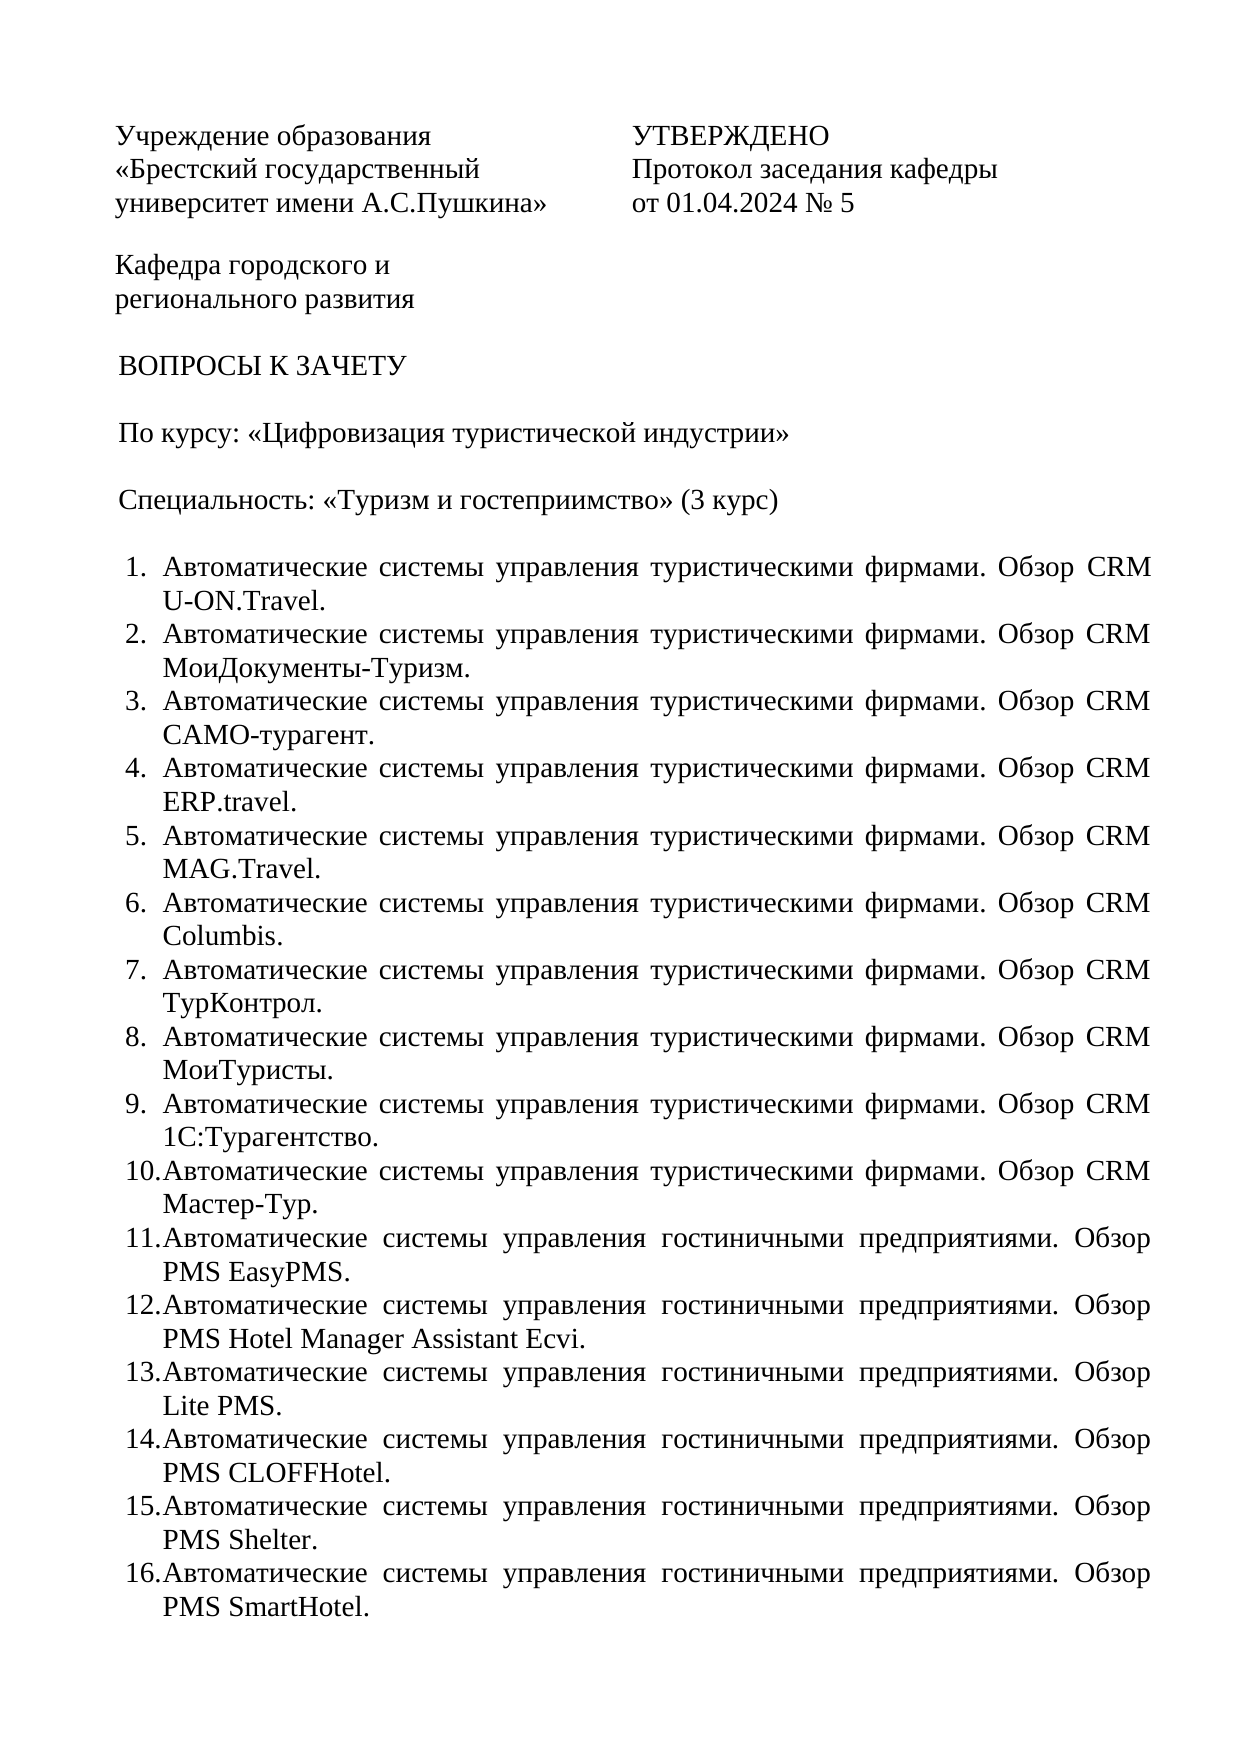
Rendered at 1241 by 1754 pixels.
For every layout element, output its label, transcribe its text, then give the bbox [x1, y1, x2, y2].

list Автоматические системы управления туристическими фирмами. Обзор CRM Мастер-Тур. [125, 1153, 1152, 1220]
list Автоматические системы управления туристическими фирмами. Обзор CRM САМО-турагент. [125, 683, 1152, 751]
list Автоматические системы управления гостиничными предприятиями. Обзор Lite PMS. [125, 1354, 1152, 1421]
text По курсу: «Цифровизация туристической индустрии» [118, 415, 1152, 449]
list Автоматические системы управления гостиничными предприятиями. Обзор PMS CLOFFHotel. [125, 1421, 1152, 1488]
list Автоматические системы управления туристическими фирмами. Обзор CRM МоиДокументы-Туризм. [125, 616, 1152, 683]
list Автоматические системы управления туристическими фирмами. Обзор CRM U-ON.Travel. [125, 549, 1152, 616]
table_header УТВЕРЖДЕНО Протокол заседания кафедры от 01.04.2024 № 5 [591, 118, 1048, 314]
text ВОПРОСЫ К ЗАЧЕТУ [118, 348, 1152, 382]
list Автоматические системы управления гостиничными предприятиями. Обзор PMS Shelter. [125, 1488, 1152, 1556]
list Автоматические системы управления гостиничными предприятиями. Обзор PMS Hotel Manager Assistant Ecvi. [125, 1287, 1152, 1354]
text Специальность: «Туризм и гостеприимство» (3 курс) [118, 482, 1152, 516]
list Автоматические системы управления гостиничными предприятиями. Обзор PMS SmartHotel. [125, 1556, 1152, 1623]
list Автоматические системы управления туристическими фирмами. Обзор CRM МоиТуристы. [125, 1019, 1152, 1086]
list Автоматические системы управления гостиничными предприятиями. Обзор PMS EasyPMS. [125, 1220, 1152, 1287]
list Автоматические системы управления туристическими фирмами. Обзор CRM MAG.Travel. [125, 818, 1152, 885]
list Автоматические системы управления туристическими фирмами. Обзор CRM ERP.travel. [125, 751, 1152, 818]
list Автоматические системы управления туристическими фирмами. Обзор CRM 1C:Турагентство. [125, 1086, 1152, 1153]
list Автоматические системы управления туристическими фирмами. Обзор CRM Columbis. [125, 885, 1152, 952]
list Автоматические системы управления туристическими фирмами. Обзор CRM ТурКонтрол. [125, 952, 1152, 1019]
table_header Учреждение образования «Брестский государственный университет имени А.С.Пушкина» Кафедра городского и регионального развития [74, 118, 591, 314]
